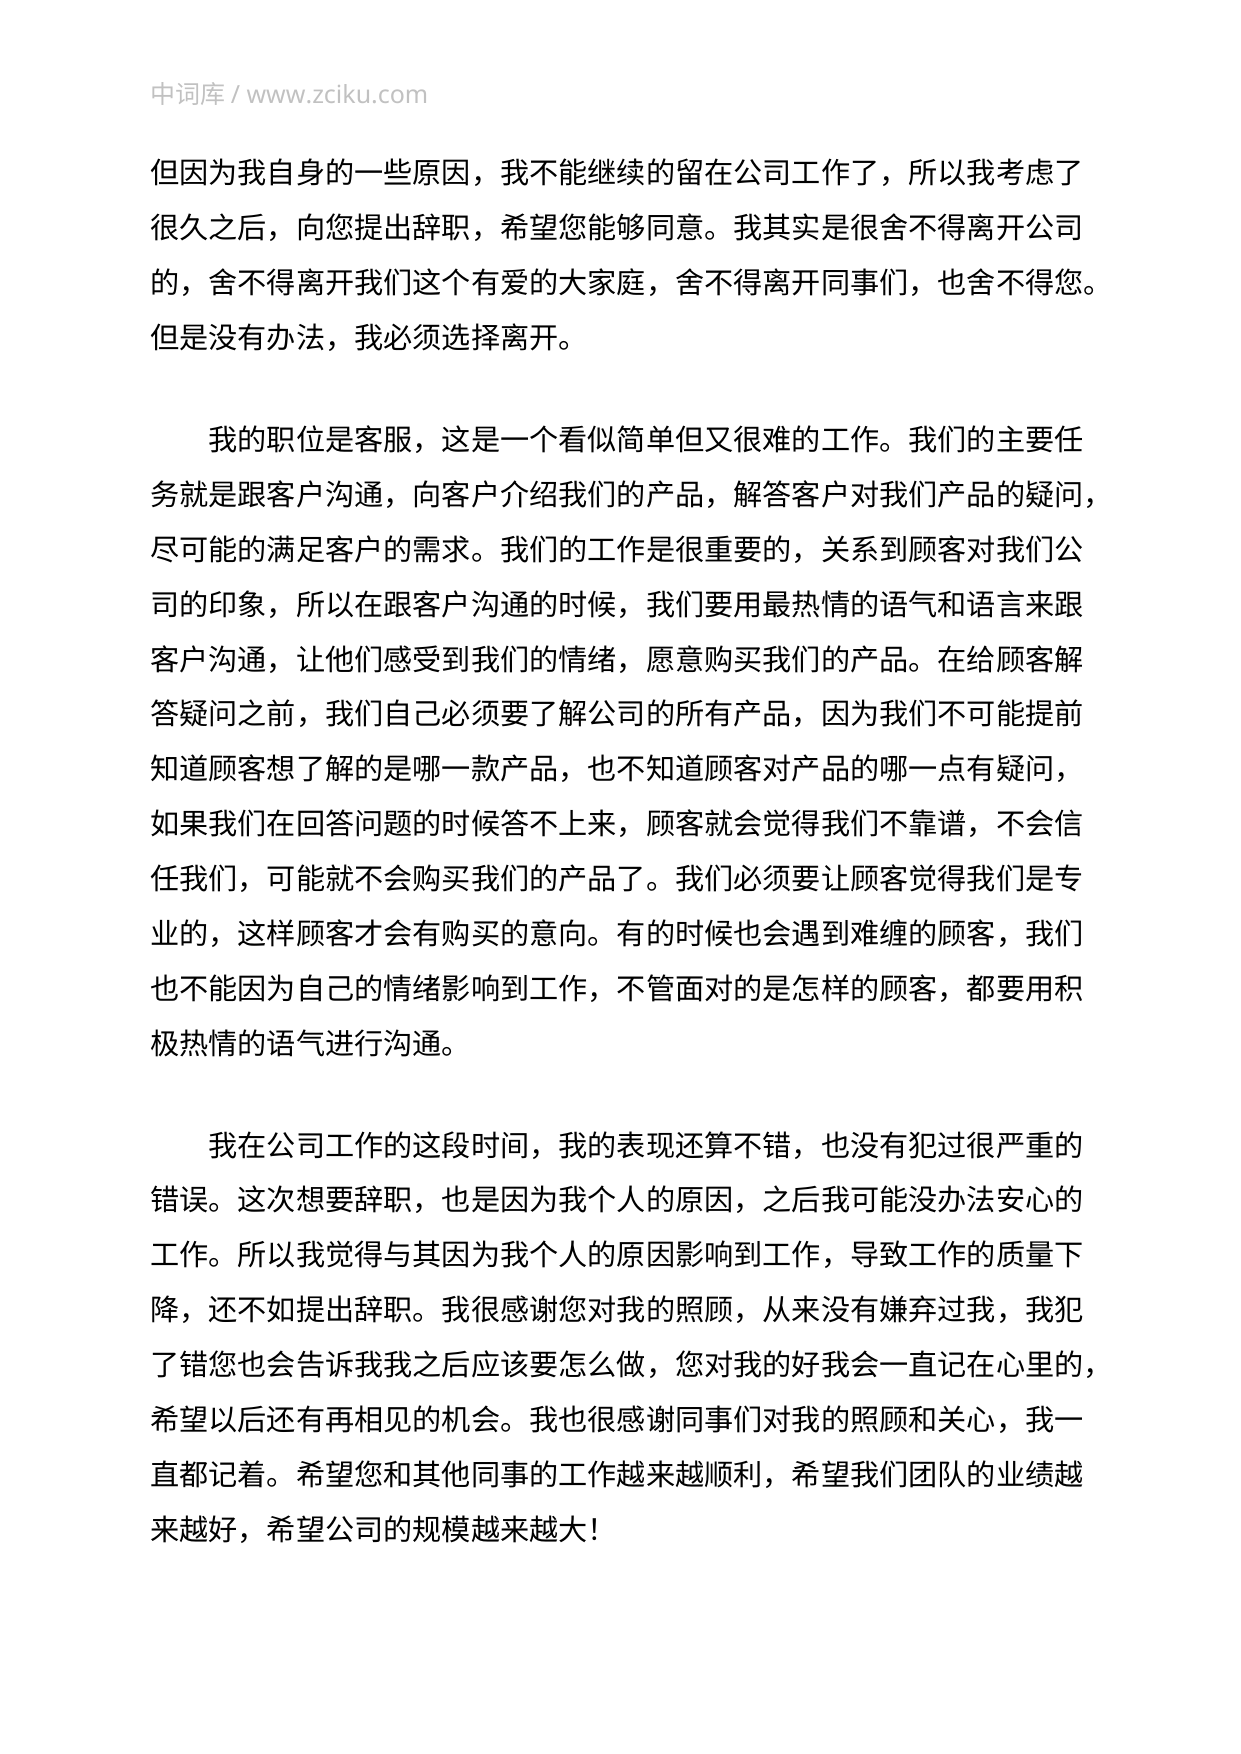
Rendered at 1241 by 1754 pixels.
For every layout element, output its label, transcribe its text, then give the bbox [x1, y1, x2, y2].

text 我的职位是客服，这是一个看似简单但又很难的工作。我们的主要任务就是跟客户沟通，向客户介绍我们的产品，解答客户对我们产品的疑问，尽可能的满足客户的需求。我们的工作是很重要的，关系到顾客对我们公司的印象，所以在跟客户沟通的时候，我们要用最热情的语气和语言来跟客户沟通，让他们感受到我们的情绪，愿意购买我们的产品。在给顾客解答疑问之前，我们自己必须要了解公司的所有产品，因为我们不可能提前知道顾客想了解的是哪一款产品，也不知道顾客对产品的哪一点有疑问，如果我们在回答问题的时候答不上来，顾客就会觉得我们不靠谱，不会信任我们，可能就不会购买我们的产品了。我们必须要让顾客觉得我们是专业的，这样顾客才会有购买的意向。有的时候也会遇到难缠的顾客，我们也不能因为自己的情绪影响到工作，不管面对的是怎样的顾客，都要用积极热情的语气进行沟通。 [150, 416, 1090, 1063]
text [150, 150, 1090, 357]
text 我在公司工作的这段时间，我的表现还算不错，也没有犯过很严重的错误。这次想要辞职，也是因为我个人的原因，之后我可能没办法安心的工作。所以我觉得与其因为我个人的原因影响到工作，导致工作的质量下降，还不如提出辞职。我很感谢您对我的照顾，从来没有嫌弃过我，我犯了错您也会告诉我我之后应该要怎么做，您对我的好我会一直记在心里的，希望以后还有再相见的机会。我也很感谢同事们对我的照顾和关心，我一直都记着。希望您和其他同事的工作越来越顺利，希望我们团队的业绩越来越好，希望公司的规模越来越大！ [150, 1122, 1090, 1549]
